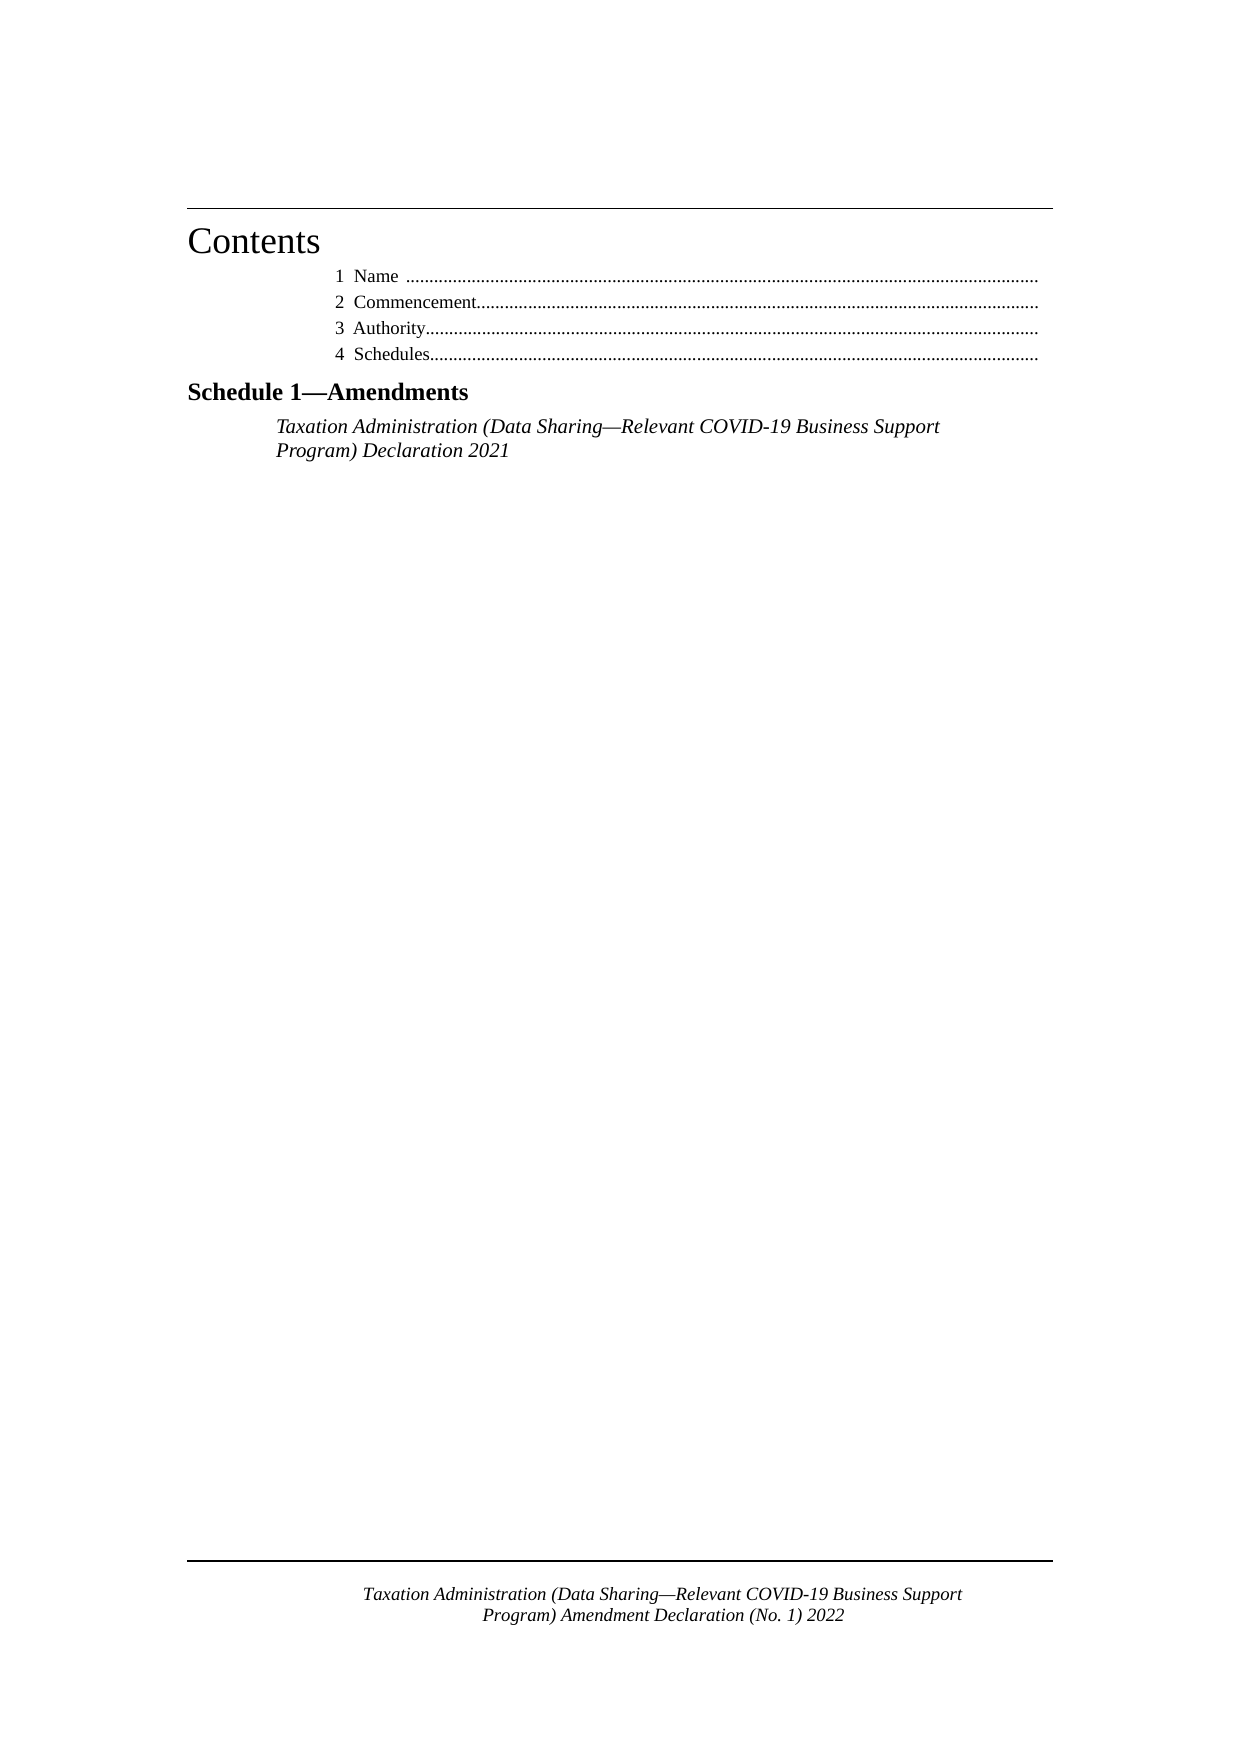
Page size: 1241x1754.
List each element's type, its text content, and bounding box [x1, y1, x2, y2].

text 3 Authority 1 [335, 317, 994, 338]
text Schedule 1—Amendments 2 [187, 377, 994, 405]
text 1 Name 1 [335, 265, 994, 287]
text 4 Schedules 1 [335, 342, 994, 364]
text Contents [187, 218, 1053, 261]
text 2 Commencement 1 [335, 291, 994, 313]
text Taxation Administration (Data Sharing—Relevant COVID-19 Business Support Program) Declaration 2021 2 [276, 414, 994, 462]
